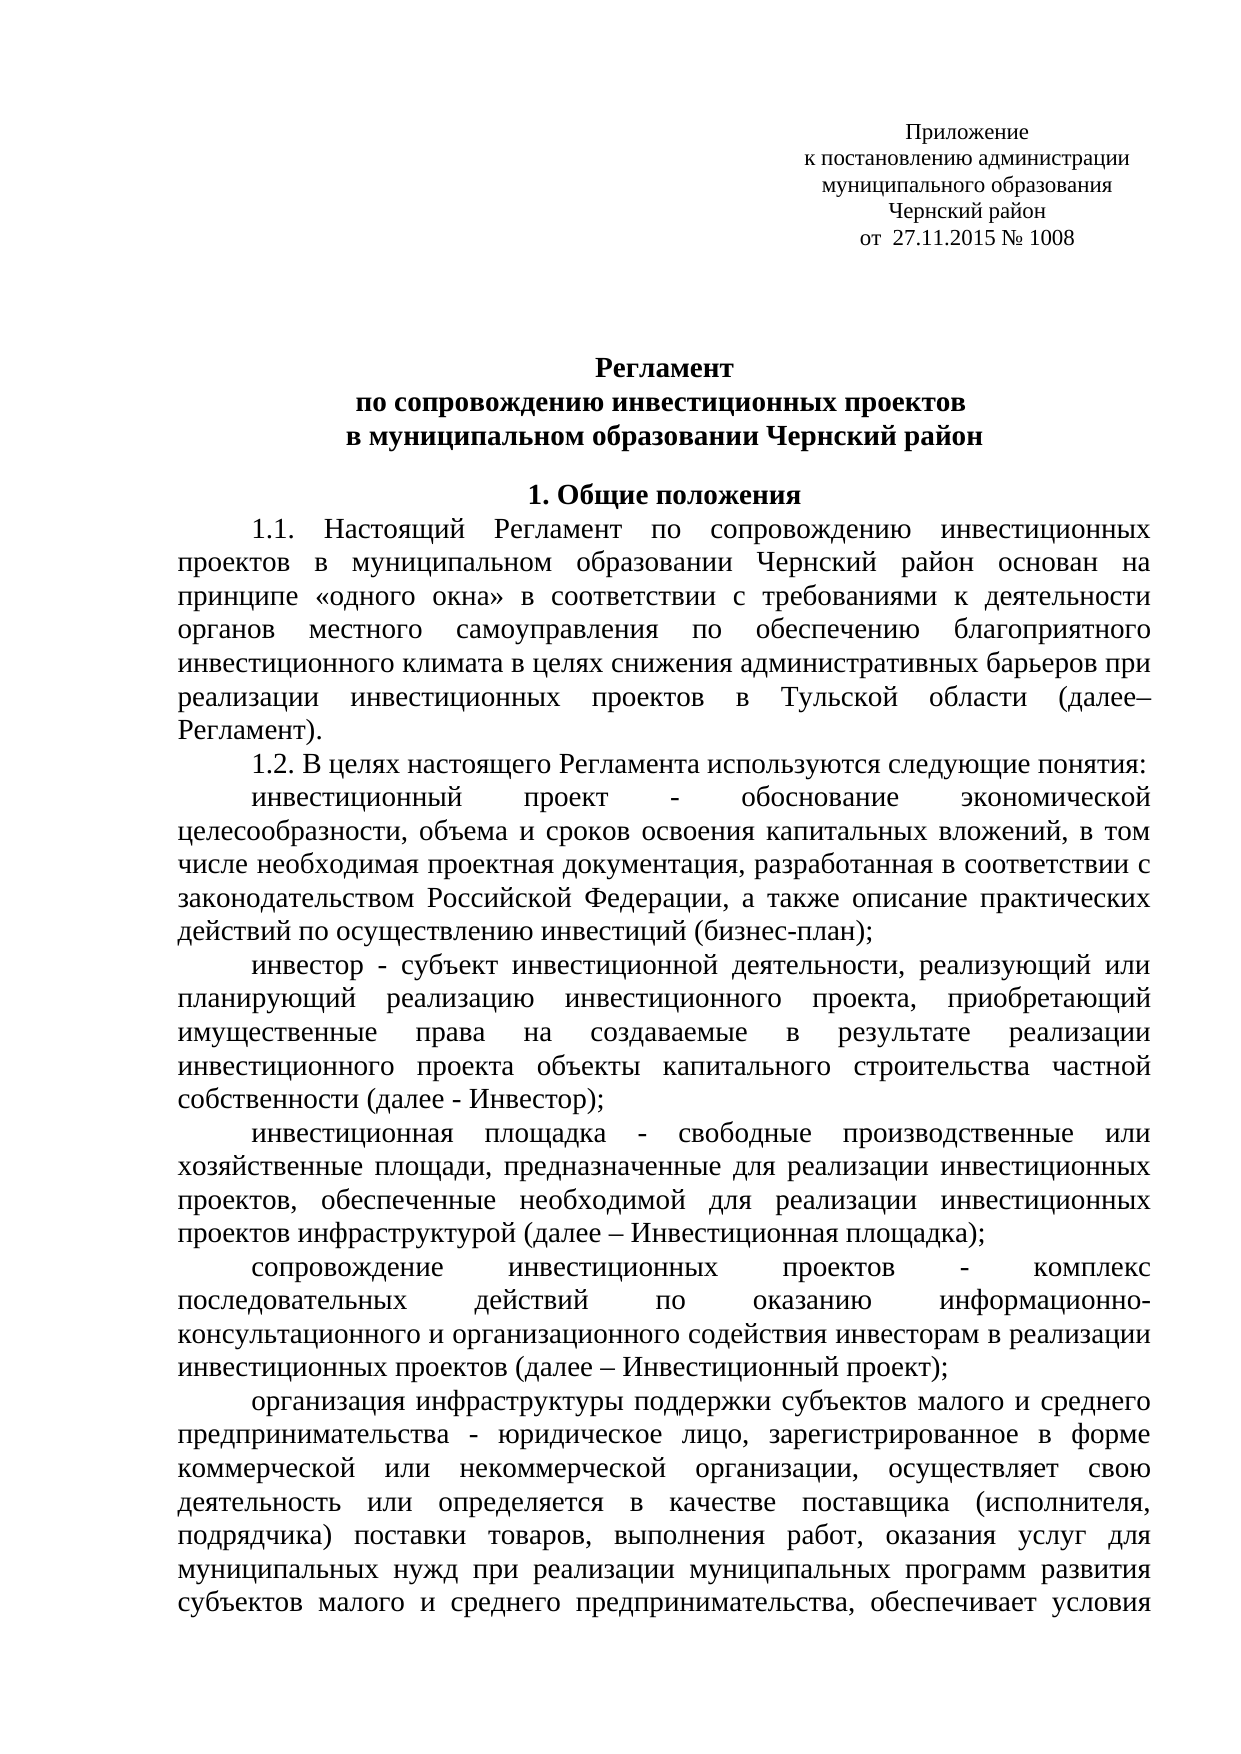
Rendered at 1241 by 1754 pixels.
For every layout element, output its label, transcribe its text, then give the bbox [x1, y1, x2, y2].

text Чернский район [783, 197, 1152, 223]
text инвестиционная площадка - свободные производственные или хозяйственные площади, предназначенные для реализации инвестиционных проектов, обеспеченные необходимой для реализации инвестиционных проектов инфраструктурой (далее – Инвестиционная площадка); [177, 1115, 1152, 1249]
text Приложение [783, 118, 1152, 144]
text Регламент [177, 351, 1152, 384]
text от 27.11.2015 № 1008 [783, 223, 1152, 250]
text 1.2. В целях настоящего Регламента используются следующие понятия: [177, 746, 1152, 779]
text сопровождение инвестиционных проектов - комплекс последовательных действий по оказанию информационно-консультационного и организационного содействия инвесторам в реализации инвестиционных проектов (далее – Инвестиционный проект); [177, 1249, 1152, 1383]
text 1. Общие положения [177, 477, 1152, 511]
text по сопровождению инвестиционных проектов в муниципальном образовании Чернский район [177, 384, 1152, 451]
text инвестор - субъект инвестиционной деятельности, реализующий или планирующий реализацию инвестиционного проекта, приобретающий имущественные права на создаваемые в результате реализации инвестиционного проекта объекты капитального строительства частной собственности (далее - Инвестор); [177, 947, 1152, 1115]
text инвестиционный проект - обоснование экономической целесообразности, объема и сроков освоения капитальных вложений, в том числе необходимая проектная документация, разработанная в соответствии с законодательством Российской Федерации, а также описание практических действий по осуществлению инвестиций (бизнес-план); [177, 779, 1152, 947]
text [177, 1383, 1152, 1618]
text 1.1. Настоящий Регламент по сопровождению инвестиционных проектов в муниципальном образовании Чернский район основан на принципе «одного окна» в соответствии с требованиями к деятельности органов местного самоуправления по обеспечению благоприятного инвестиционного климата в целях снижения административных барьеров при реализации инвестиционных проектов в Тульской области (далее– Регламент). [177, 511, 1152, 746]
text к постановлению администрации [783, 144, 1152, 171]
text муниципального образования [783, 171, 1152, 197]
